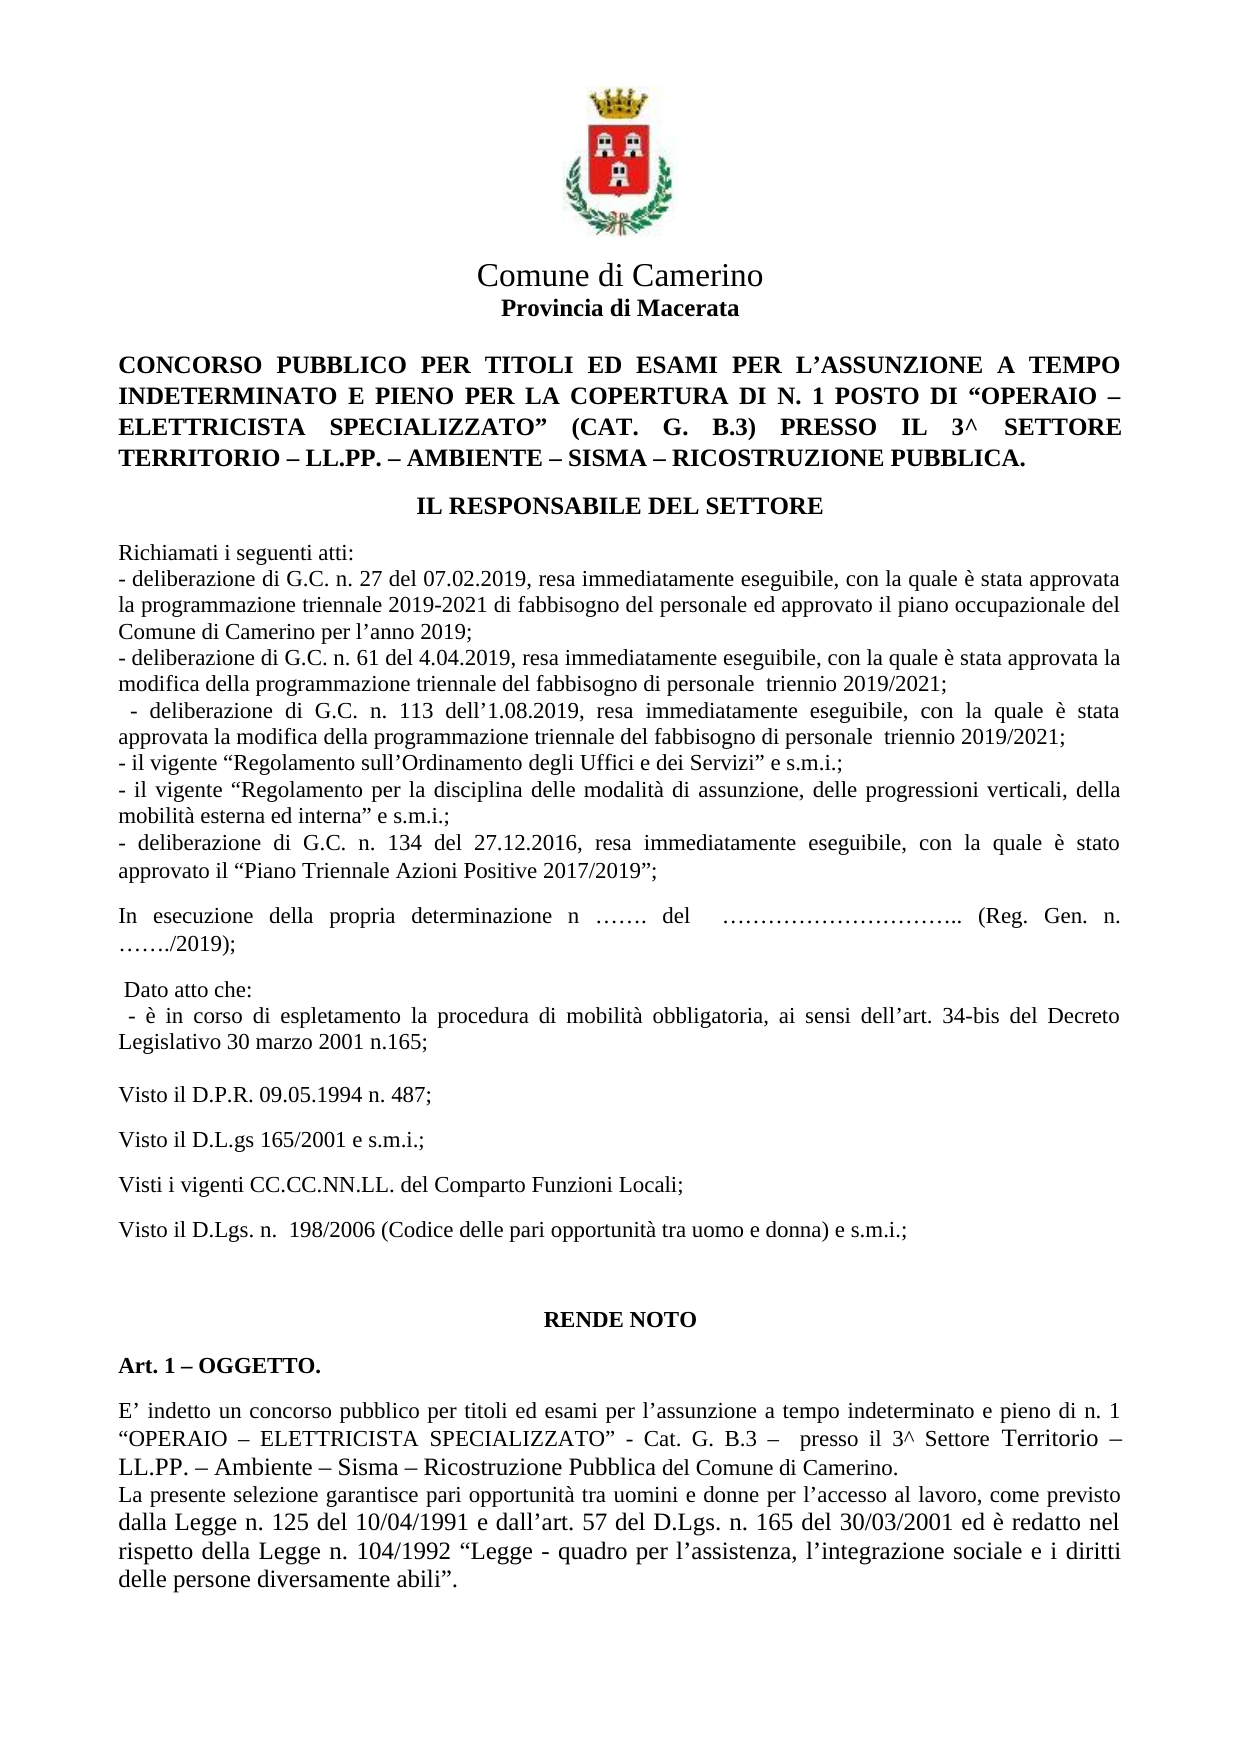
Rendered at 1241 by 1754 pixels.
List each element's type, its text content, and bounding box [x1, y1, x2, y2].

text La presente selezione garantisce pari opportunità tra uomini e donne per l’accesso al lavoro, come previsto dalla Legge n. 125 del 10/04/1991 e dall’art. 57 del D.Lgs. n. 165 del 30/03/2001 ed è redatto nel rispetto della Legge n. 104/1992 “Legge - quadro per l’assistenza, l’integrazione sociale e i diritti delle persone diversamente abili”. [118, 1481, 1122, 1593]
text Visto il D.L.gs 165/2001 e s.m.i.; [118, 1126, 1122, 1152]
text - il vigente “Regolamento sull’Ordinamento degli Uffici e dei Servizi” e s.m.i.; [118, 749, 1122, 776]
text Visto il D.Lgs. n. 198/2006 (Codice delle pari opportunità tra uomo e donna) e s.m.i.; [118, 1216, 1122, 1243]
text RENDE NOTO [118, 1307, 1122, 1333]
text Art. 1 – OGGETTO. [118, 1352, 1122, 1378]
text - è in corso di espletamento la procedura di mobilità obbligatoria, ai sensi dell’art. 34-bis del Decreto Legislativo 30 marzo 2001 n.165; [118, 1002, 1122, 1055]
text IL RESPONSABILE DEL SETTORE [118, 491, 1122, 520]
text - deliberazione di G.C. n. 61 del 4.04.2019, resa immediatamente eseguibile, con la quale è stata approvata la modifica della programmazione triennale del fabbisogno di personale triennio 2019/2021; [118, 644, 1122, 697]
text In esecuzione della propria determinazione n ……. del ………………………….. (Reg. Gen. n. ……./2019); [118, 902, 1122, 957]
text - deliberazione di G.C. n. 134 del 27.12.2016, resa immediatamente eseguibile, con la quale è stato approvato il “Piano Triennale Azioni Positive 2017/2019”; [118, 828, 1122, 883]
text - il vigente “Regolamento per la disciplina delle modalità di assunzione, delle progressioni verticali, della mobilità esterna ed interna” e s.m.i.; [118, 776, 1122, 828]
text - deliberazione di G.C. n. 113 dell’1.08.2019, resa immediatamente eseguibile, con la quale è stata approvata la modifica della programmazione triennale del fabbisogno di personale triennio 2019/2021; [118, 697, 1122, 749]
text E’ indetto un concorso pubblico per titoli ed esami per l’assunzione a tempo indeterminato e pieno di n. 1 “OPERAIO – ELETTRICISTA SPECIALIZZATO” - Cat. G. B.3 – presso il 3^ Settore Territorio – LL.PP. – Ambiente – Sisma – Ricostruzione Pubblica del Comune di Camerino. [118, 1397, 1122, 1481]
text Visti i vigenti CC.CC.NN.LL. del Comparto Funzioni Locali; [118, 1171, 1122, 1198]
text - deliberazione di G.C. n. 27 del 07.02.2019, resa immediatamente eseguibile, con la quale è stata approvata la programmazione triennale 2019-2021 di fabbisogno del personale ed approvato il piano occupazionale del Comune di Camerino per l’anno 2019; [118, 565, 1122, 644]
text Dato atto che: [118, 976, 1122, 1002]
picture [562, 86, 678, 243]
text Richiamati i seguenti atti: [118, 539, 1122, 565]
text CONCORSO PUBBLICO PER TITOLI ED ESAMI PER L’ASSUNZIONE A TEMPO INDETERMINATO E PIENO PER LA COPERTURA DI N. 1 POSTO DI “OPERAIO – ELETTRICISTA SPECIALIZZATO” (CAT. G. B.3) PRESSO IL 3^ SETTORE TERRITORIO – LL.PP. – AMBIENTE – SISMA – RICOSTRUZIONE PUBBLICA. [118, 350, 1122, 472]
text Visto il D.P.R. 09.05.1994 n. 487; [118, 1081, 1122, 1107]
